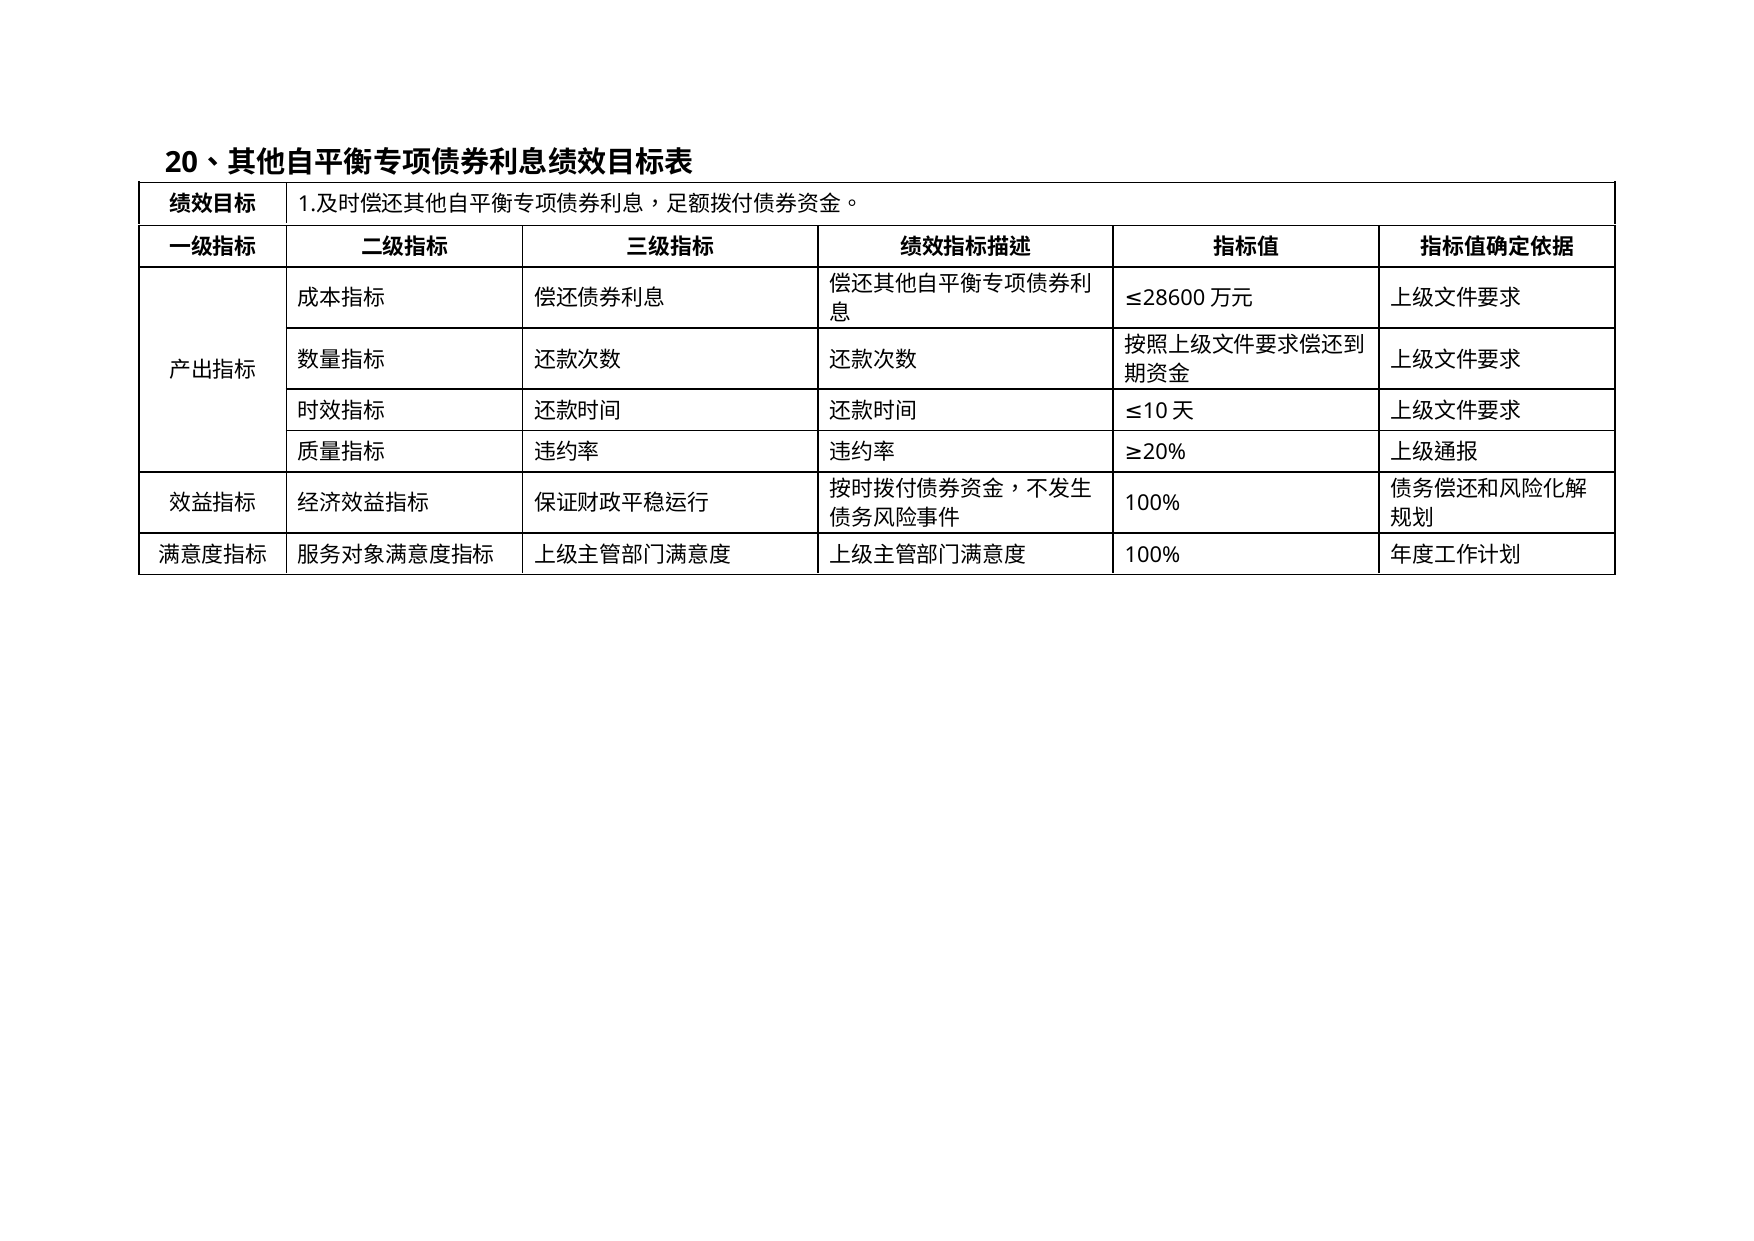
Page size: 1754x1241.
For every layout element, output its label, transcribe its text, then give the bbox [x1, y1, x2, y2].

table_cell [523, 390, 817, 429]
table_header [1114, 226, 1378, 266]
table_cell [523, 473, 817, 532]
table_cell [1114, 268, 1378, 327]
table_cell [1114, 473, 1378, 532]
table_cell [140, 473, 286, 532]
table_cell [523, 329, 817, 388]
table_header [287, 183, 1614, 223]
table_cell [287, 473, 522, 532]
text 20、其他自平衡专项债券利息绩效目标表 [106, 142, 1648, 181]
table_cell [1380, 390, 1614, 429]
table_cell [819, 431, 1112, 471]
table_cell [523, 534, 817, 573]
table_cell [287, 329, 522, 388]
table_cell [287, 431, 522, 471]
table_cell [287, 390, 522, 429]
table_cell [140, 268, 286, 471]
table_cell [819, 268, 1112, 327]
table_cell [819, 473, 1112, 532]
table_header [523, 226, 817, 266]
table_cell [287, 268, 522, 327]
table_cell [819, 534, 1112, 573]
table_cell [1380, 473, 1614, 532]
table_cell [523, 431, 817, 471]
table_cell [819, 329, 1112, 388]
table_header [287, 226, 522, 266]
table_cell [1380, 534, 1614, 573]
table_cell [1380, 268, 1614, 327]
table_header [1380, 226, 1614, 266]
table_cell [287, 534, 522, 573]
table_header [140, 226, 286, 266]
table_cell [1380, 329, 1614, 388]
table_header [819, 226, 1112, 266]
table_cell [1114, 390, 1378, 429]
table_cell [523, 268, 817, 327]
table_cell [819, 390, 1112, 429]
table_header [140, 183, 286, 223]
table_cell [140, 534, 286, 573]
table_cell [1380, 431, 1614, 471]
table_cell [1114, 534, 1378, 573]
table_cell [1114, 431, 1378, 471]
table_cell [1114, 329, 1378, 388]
